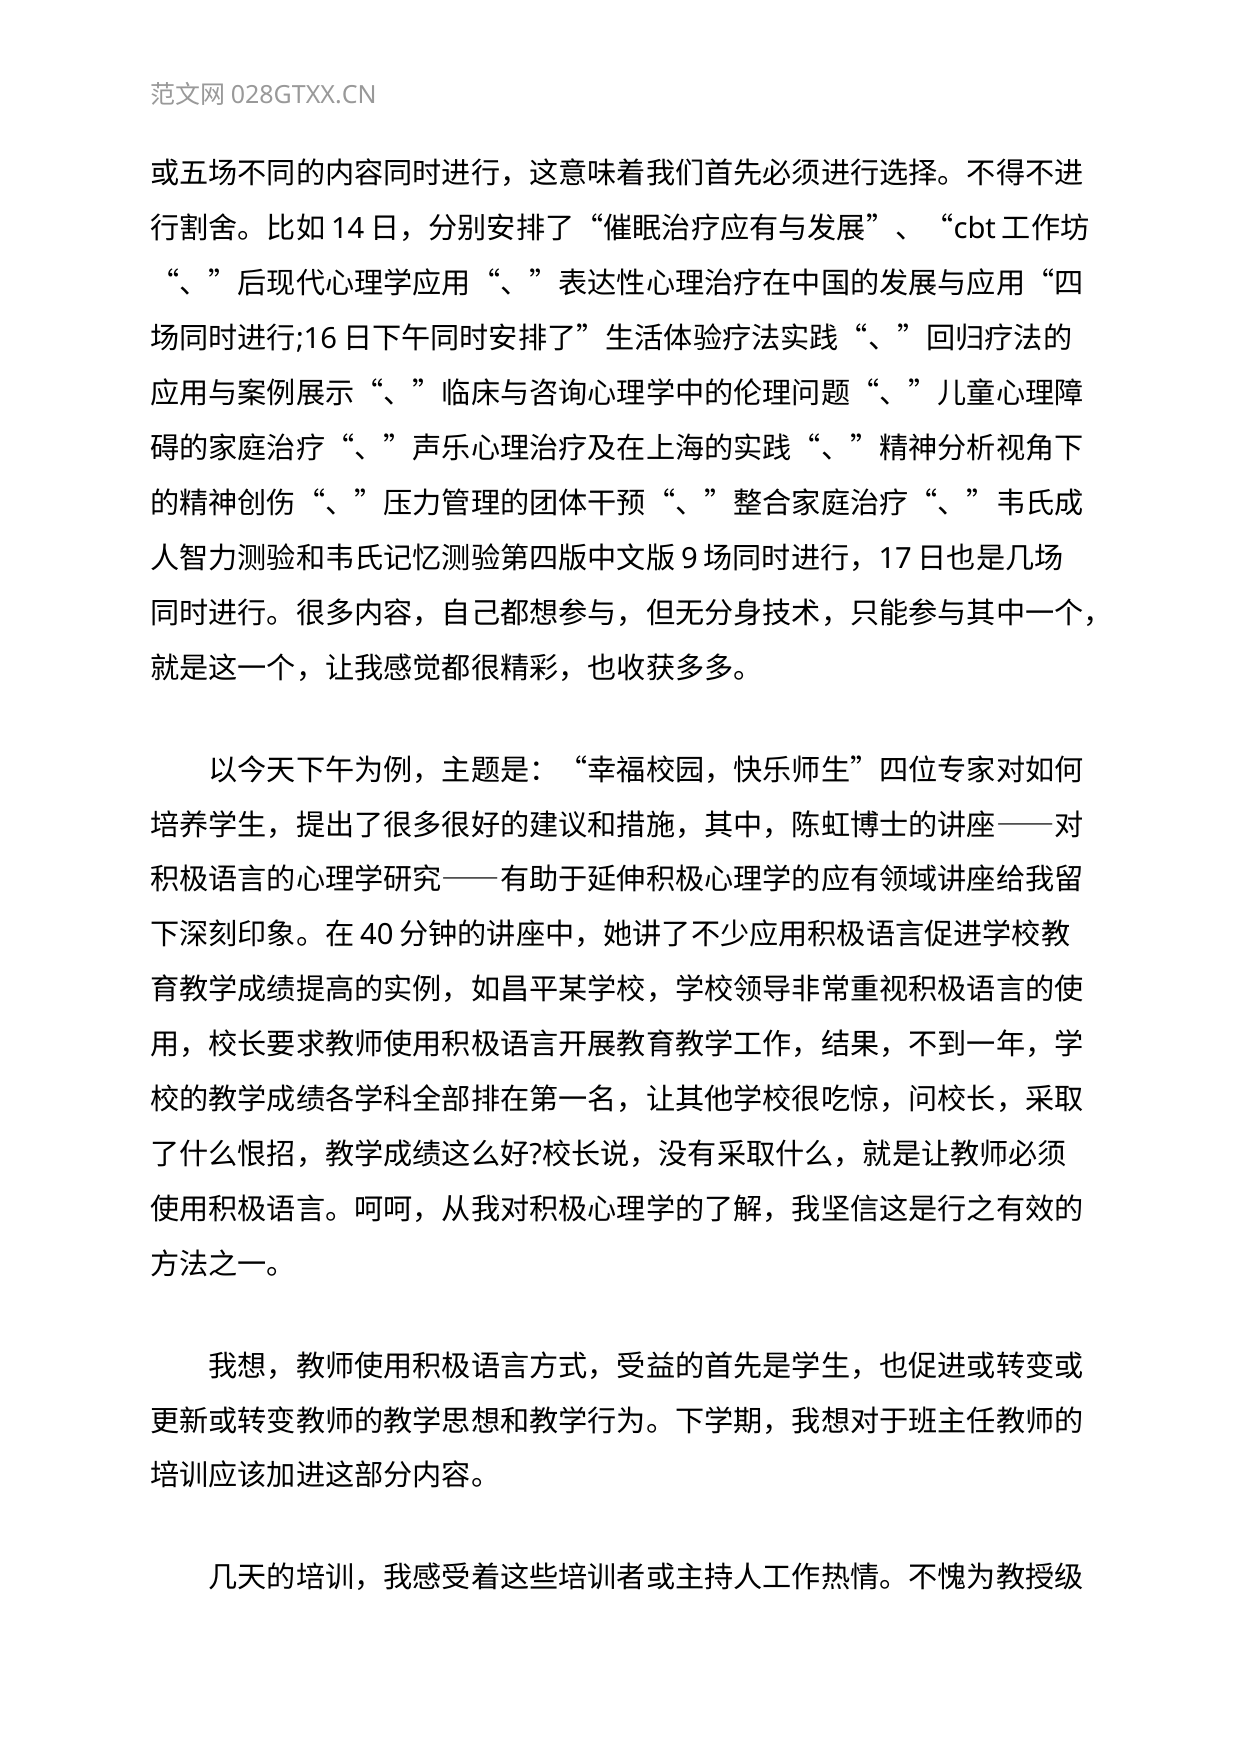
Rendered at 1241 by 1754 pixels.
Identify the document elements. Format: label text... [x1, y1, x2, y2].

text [150, 150, 1090, 687]
text 我想，教师使用积极语言方式，受益的首先是学生，也促进或转变或更新或转变教师的教学思想和教学行为。下学期，我想对于班主任教师的培训应该加进这部分内容。 [150, 1342, 1090, 1494]
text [150, 1554, 1090, 1596]
text 以今天下午为例，主题是：“幸福校园，快乐师生”四位专家对如何培养学生，提出了很多很好的建议和措施，其中，陈虹博士的讲座——对积极语言的心理学研究——有助于延伸积极心理学的应有领域讲座给我留下深刻印象。在40分钟的讲座中，她讲了不少应用积极语言促进学校教育教学成绩提高的实例，如昌平某学校，学校领导非常重视积极语言的使用，校长要求教师使用积极语言开展教育教学工作，结果，不到一年，学校的教学成绩各学科全部排在第一名，让其他学校很吃惊，问校长，采取了什么恨招，教学成绩这么好?校长说，没有采取什么，就是让教师必须使用积极语言。呵呵，从我对积极心理学的了解，我坚信这是行之有效的方法之一。 [150, 746, 1090, 1283]
